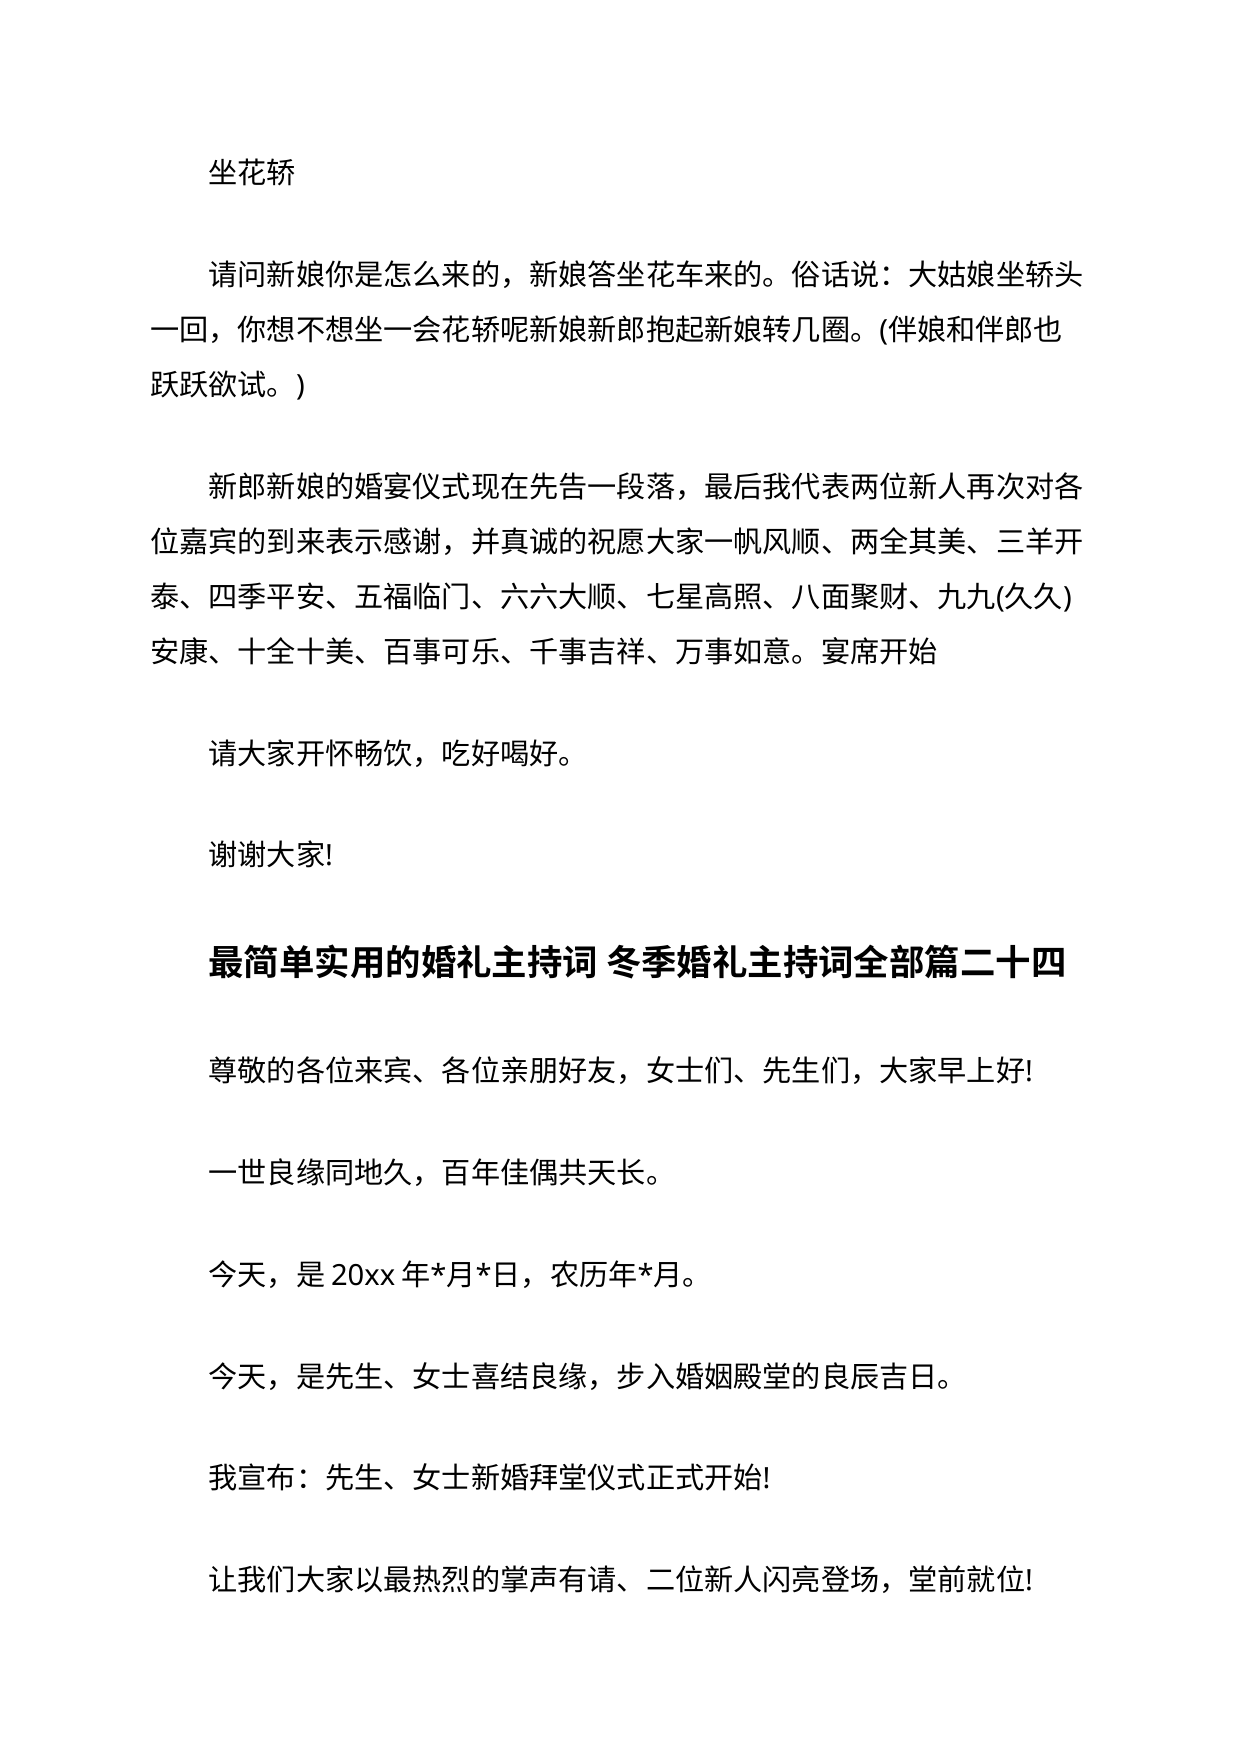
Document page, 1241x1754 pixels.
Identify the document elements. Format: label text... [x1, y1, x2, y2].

text 最简单实用的婚礼主持词 冬季婚礼主持词全部篇二十四 [150, 934, 1090, 985]
text 今天，是20xx年*月*日，农历年*月。 [150, 1251, 1090, 1293]
text 尊敬的各位来宾、各位亲朋好友，女士们、先生们，大家早上好! [150, 1047, 1090, 1090]
text 让我们大家以最热烈的掌声有请、二位新人闪亮登场，堂前就位! [150, 1557, 1090, 1599]
text 谢谢大家! [150, 832, 1090, 874]
text 一世良缘同地久，百年佳偶共天长。 [150, 1149, 1090, 1192]
text 我宣布：先生、女士新婚拜堂仪式正式开始! [150, 1455, 1090, 1497]
text 坐花轿 [150, 150, 1090, 192]
text 请大家开怀畅饮，吃好喝好。 [150, 730, 1090, 772]
text 今天，是先生、女士喜结良缘，步入婚姻殿堂的良辰吉日。 [150, 1353, 1090, 1395]
text 新郎新娘的婚宴仪式现在先告一段落，最后我代表两位新人再次对各位嘉宾的到来表示感谢，并真诚的祝愿大家一帆风顺、两全其美、三羊开泰、四季平安、五福临门、六六大顺、七星高照、八面聚财、九九(久久)安康、十全十美、百事可乐、千事吉祥、万事如意。宴席开始 [150, 464, 1090, 671]
text 请问新娘你是怎么来的，新娘答坐花车来的。俗话说：大姑娘坐轿头一回，你想不想坐一会花轿呢新娘新郎抱起新娘转几圈。(伴娘和伴郎也跃跃欲试。) [150, 252, 1090, 404]
